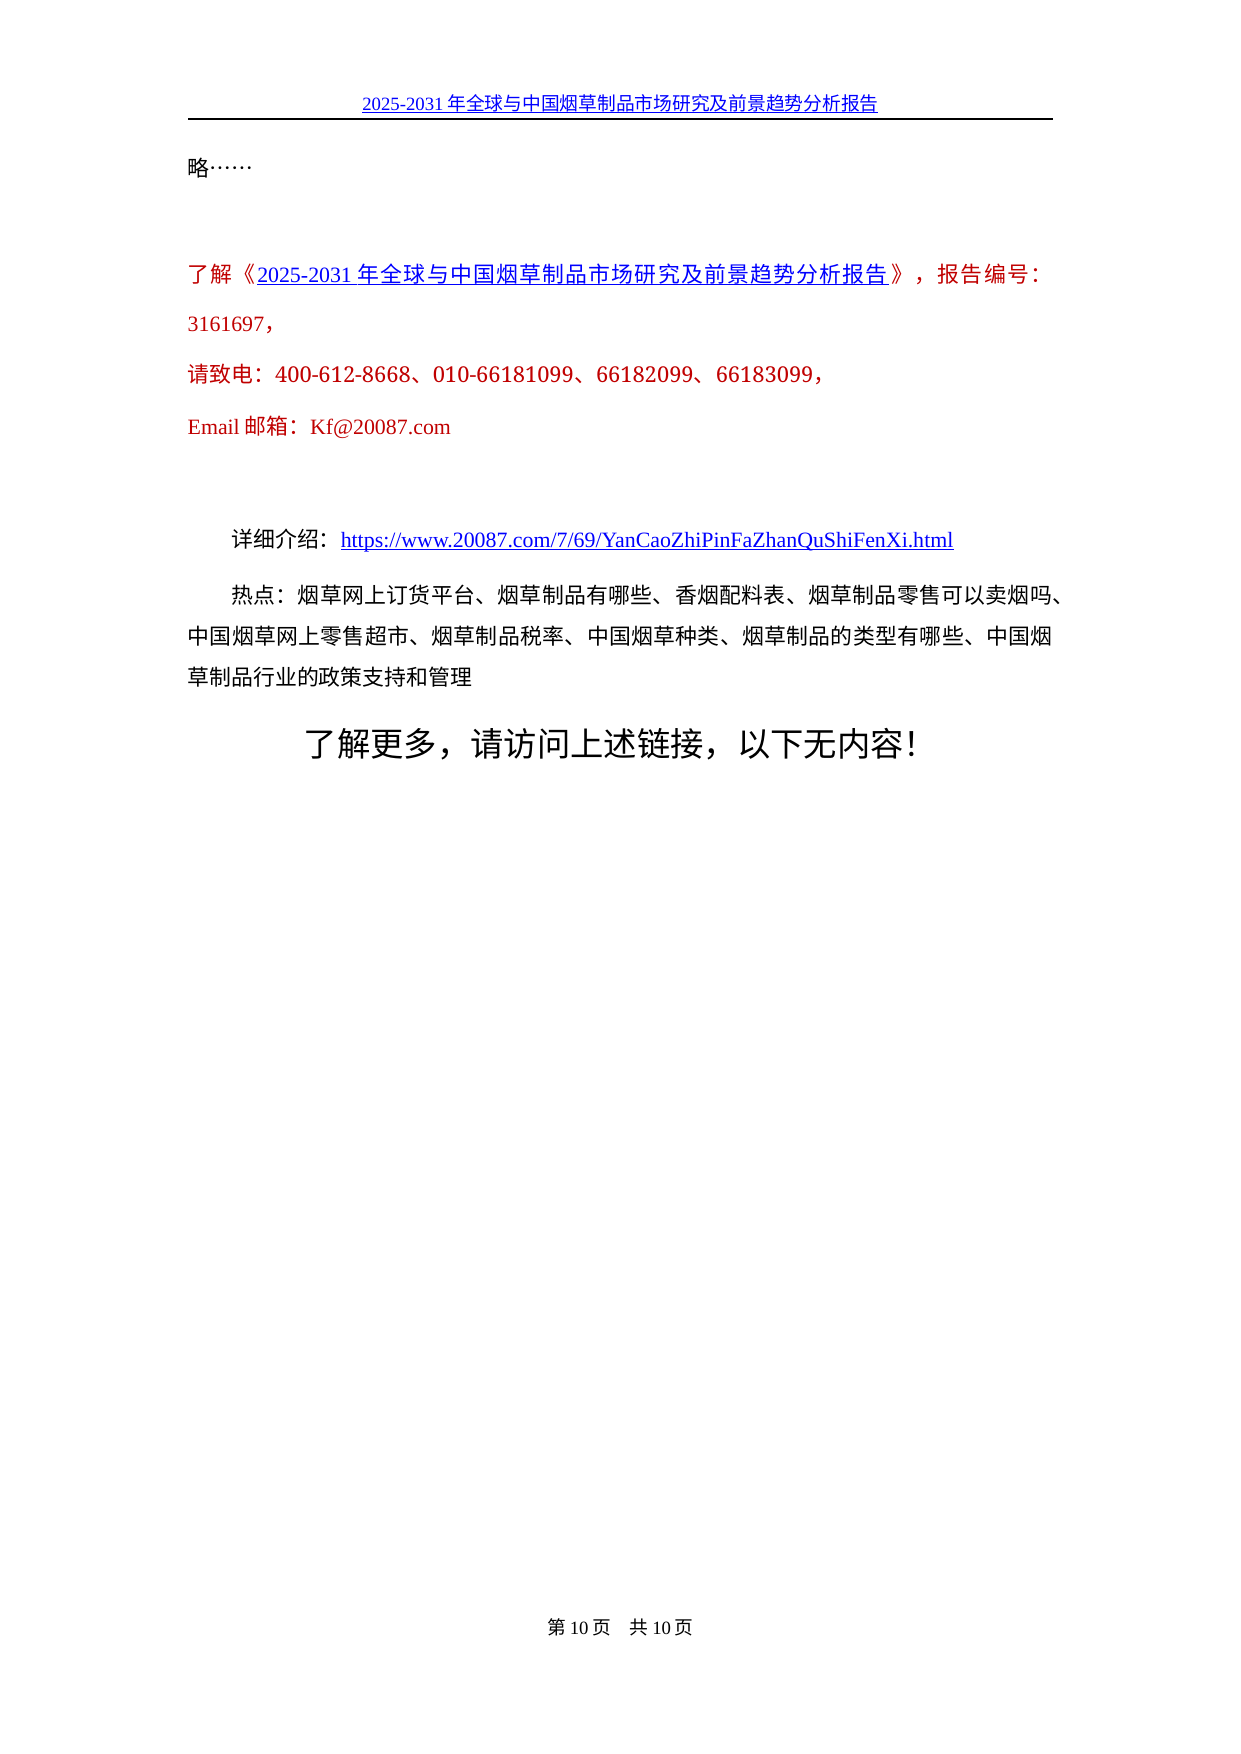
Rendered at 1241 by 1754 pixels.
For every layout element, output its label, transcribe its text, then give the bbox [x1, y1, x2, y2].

text Email邮箱：Kf@20087.com [187, 408, 1053, 441]
text 详细介绍：https://www.20087.com/7/69/YanCaoZhiPinFaZhanQuShiFenXi.html [187, 521, 1053, 554]
text 了解《2025-2031年全球与中国烟草制品市场研究及前景趋势分析报告》，报告编号：3161697， [187, 257, 1053, 338]
text 热点：烟草网上订货平台、烟草制品有哪些、香烟配料表、烟草制品零售可以卖烟吗、中国烟草网上零售超市、烟草制品税率、中国烟草种类、烟草制品的类型有哪些、中国烟草制品行业的政策支持和管理 [187, 578, 1053, 692]
title 了解更多，请访问上述链接，以下无内容！ [187, 709, 1053, 774]
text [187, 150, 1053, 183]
text 请致电：400-612-8668、010-66181099、66182099、66183099， [187, 357, 1053, 389]
